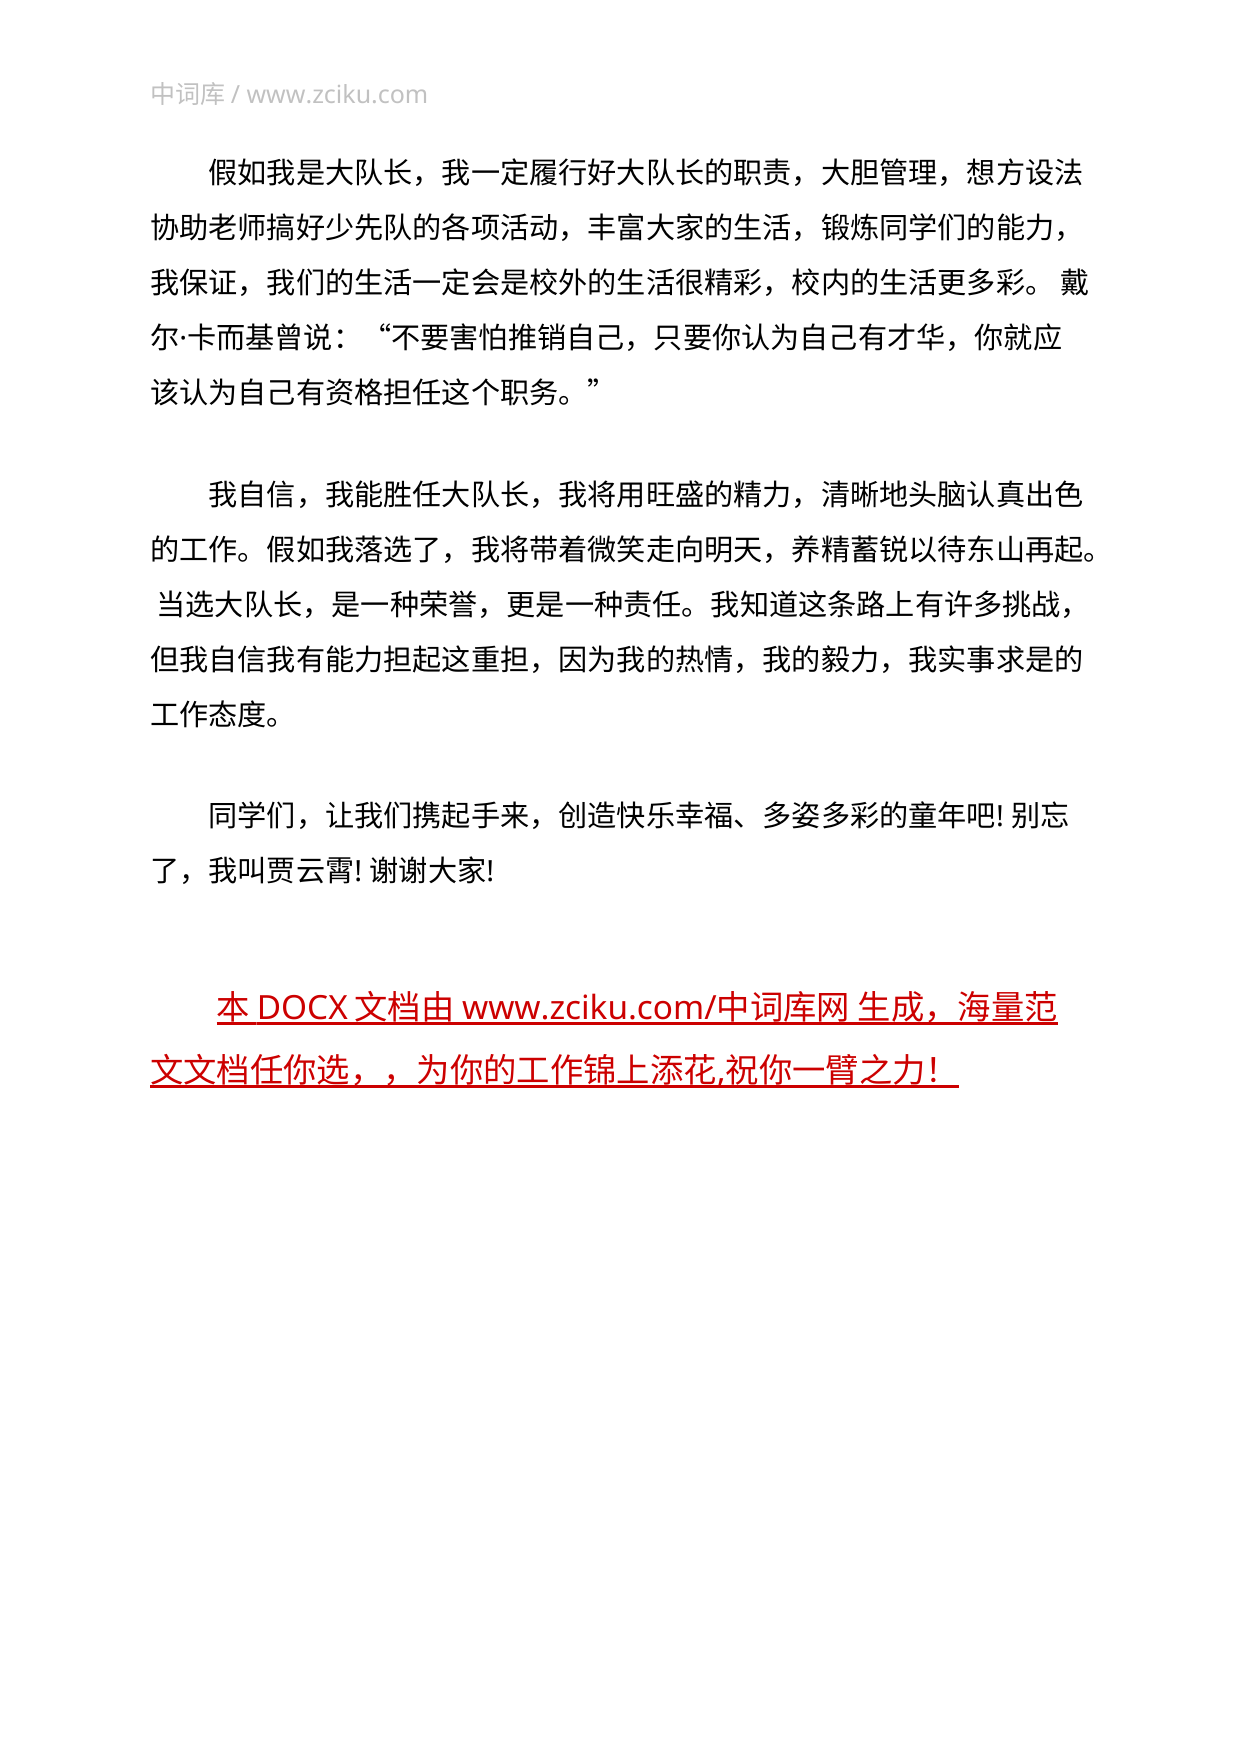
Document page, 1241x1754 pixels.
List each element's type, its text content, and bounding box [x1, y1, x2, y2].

text 假如我是大队长，我一定履行好大队长的职责，大胆管理，想方设法协助老师搞好少先队的各项活动，丰富大家的生活，锻炼同学们的能力，我保证，我们的生活一定会是校外的生活很精彩，校内的生活更多彩。 戴尔·卡而基曾说：“不要害怕推销自己，只要你认为自己有才华，你就应该认为自己有资格担任这个职务。” [150, 150, 1090, 412]
text 同学们，让我们携起手来，创造快乐幸福、多姿多彩的童年吧! 别忘了，我叫贾云霄! 谢谢大家! [150, 793, 1090, 890]
text 本DOCX文档由 www.zciku.com/中词库网 生成，海量范文文档任你选，，为你的工作锦上添花,祝你一臂之力！ [150, 981, 1090, 1092]
text 我自信，我能胜任大队长，我将用旺盛的精力，清晰地头脑认真出色的工作。假如我落选了，我将带着微笑走向明天，养精蓄锐以待东山再起。 当选大队长，是一种荣誉，更是一种责任。我知道这条路上有许多挑战，但我自信我有能力担起这重担，因为我的热情，我的毅力，我实事求是的工作态度。 [150, 471, 1090, 733]
